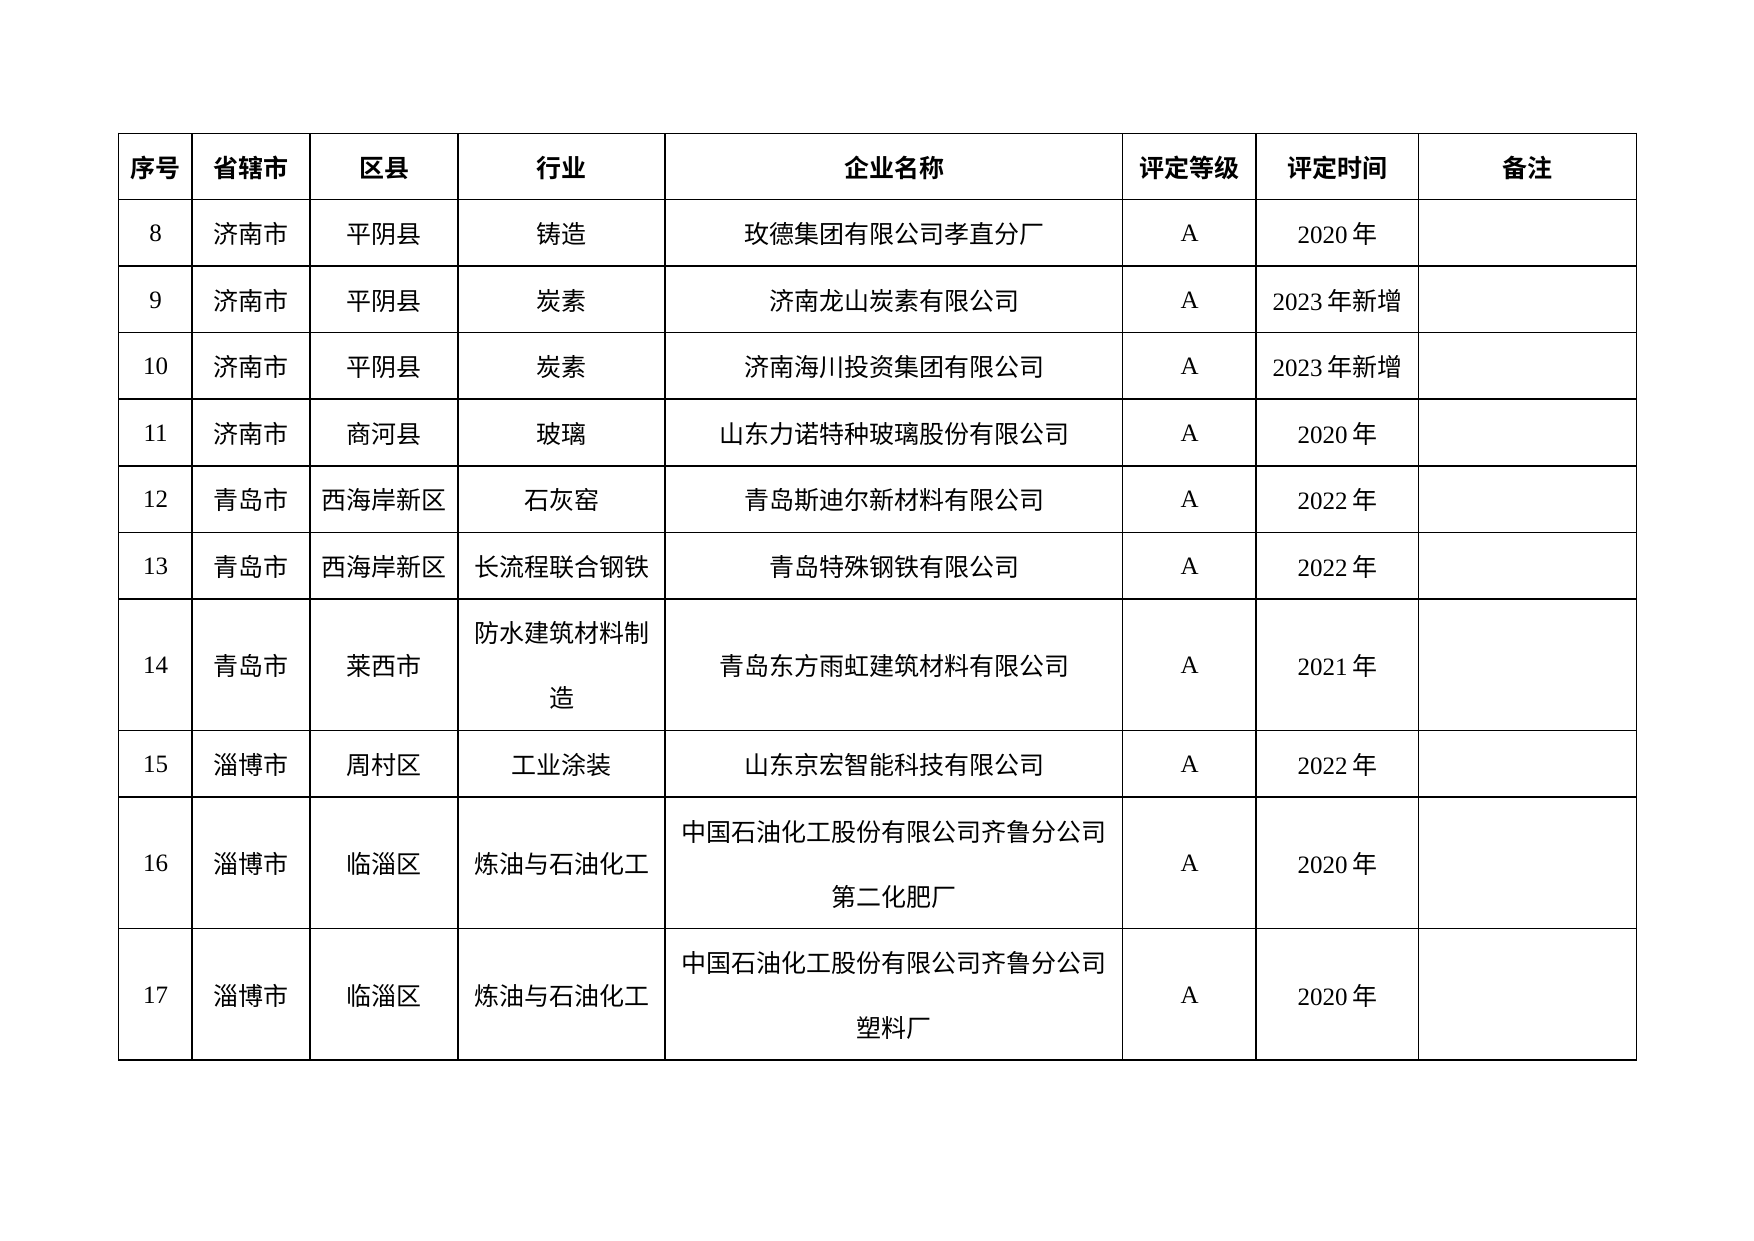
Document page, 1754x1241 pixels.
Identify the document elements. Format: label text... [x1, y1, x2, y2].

table_cell 中国石油化工股份有限公司齐鲁分公司第二化肥厂 [666, 798, 1122, 928]
table_cell 2020年 [1257, 929, 1418, 1059]
table_cell 14 [119, 600, 191, 729]
table_cell A [1123, 467, 1255, 531]
table_cell 17 [119, 929, 191, 1059]
table_header 评定时间 [1257, 134, 1418, 199]
table_cell [1419, 200, 1636, 265]
table_cell A [1123, 798, 1255, 928]
table_cell 2021年 [1257, 600, 1418, 729]
table_cell 2022年 [1257, 467, 1418, 531]
table_cell A [1123, 929, 1255, 1059]
table_cell 中国石油化工股份有限公司齐鲁分公司塑料厂 [666, 929, 1122, 1059]
table_cell [1419, 333, 1636, 398]
table_cell 青岛市 [193, 467, 309, 531]
table_cell 石灰窑 [459, 467, 664, 531]
table_cell 西海岸新区 [311, 467, 457, 531]
table_cell 青岛市 [193, 533, 309, 598]
table_cell 2020年 [1257, 200, 1418, 265]
table_cell [1419, 600, 1636, 729]
table_cell 济南市 [193, 400, 309, 465]
table_cell 13 [119, 533, 191, 598]
table_cell 16 [119, 798, 191, 928]
table_cell 玫德集团有限公司孝直分厂 [666, 200, 1122, 265]
table_cell 西海岸新区 [311, 533, 457, 598]
table_cell 莱西市 [311, 600, 457, 729]
table_cell 山东力诺特种玻璃股份有限公司 [666, 400, 1122, 465]
table_cell 10 [119, 333, 191, 398]
table_cell 铸造 [459, 200, 664, 265]
table_header 序号 [119, 134, 191, 199]
table_header 区县 [311, 134, 457, 199]
table_cell 淄博市 [193, 731, 309, 796]
table_cell 炭素 [459, 267, 664, 332]
table_cell 淄博市 [193, 798, 309, 928]
table_cell 2022年 [1257, 533, 1418, 598]
table_cell [1419, 467, 1636, 531]
table_cell 8 [119, 200, 191, 265]
table_cell 青岛特殊钢铁有限公司 [666, 533, 1122, 598]
table_cell [1419, 267, 1636, 332]
table_cell 临淄区 [311, 798, 457, 928]
table_cell 2023年新增 [1257, 333, 1418, 398]
table_cell A [1123, 333, 1255, 398]
table_header 行业 [459, 134, 664, 199]
table_cell A [1123, 600, 1255, 729]
table_cell A [1123, 400, 1255, 465]
table_header 备注 [1419, 134, 1636, 199]
table_header 企业名称 [666, 134, 1122, 199]
table_cell 青岛市 [193, 600, 309, 729]
table_cell [1419, 533, 1636, 598]
table_cell [1419, 731, 1636, 796]
table_cell 9 [119, 267, 191, 332]
table_cell 玻璃 [459, 400, 664, 465]
table_cell 临淄区 [311, 929, 457, 1059]
table_cell 青岛斯迪尔新材料有限公司 [666, 467, 1122, 531]
table_cell A [1123, 267, 1255, 332]
table_cell 2022年 [1257, 731, 1418, 796]
table_cell [1419, 400, 1636, 465]
table_cell 平阴县 [311, 333, 457, 398]
table_cell 平阴县 [311, 200, 457, 265]
table_cell 11 [119, 400, 191, 465]
table_cell 12 [119, 467, 191, 531]
table_cell 炭素 [459, 333, 664, 398]
table_cell A [1123, 731, 1255, 796]
table_cell 商河县 [311, 400, 457, 465]
table_cell 青岛东方雨虹建筑材料有限公司 [666, 600, 1122, 729]
table_cell 济南市 [193, 333, 309, 398]
table_cell 炼油与石油化工 [459, 798, 664, 928]
table_cell [1419, 798, 1636, 928]
table_cell [1419, 929, 1636, 1059]
table_cell 济南市 [193, 200, 309, 265]
table_cell 防水建筑材料制造 [459, 600, 664, 729]
table_cell A [1123, 533, 1255, 598]
table_cell 2023年新增 [1257, 267, 1418, 332]
table_header 省辖市 [193, 134, 309, 199]
table_cell 炼油与石油化工 [459, 929, 664, 1059]
table_header 评定等级 [1123, 134, 1255, 199]
table_cell 平阴县 [311, 267, 457, 332]
table_cell 济南龙山炭素有限公司 [666, 267, 1122, 332]
table_cell 2020年 [1257, 798, 1418, 928]
table_cell 山东京宏智能科技有限公司 [666, 731, 1122, 796]
table_cell 淄博市 [193, 929, 309, 1059]
table_cell 济南海川投资集团有限公司 [666, 333, 1122, 398]
table_cell 济南市 [193, 267, 309, 332]
table_cell 周村区 [311, 731, 457, 796]
table_cell A [1123, 200, 1255, 265]
table_cell 工业涂装 [459, 731, 664, 796]
table_cell 长流程联合钢铁 [459, 533, 664, 598]
table_cell 2020年 [1257, 400, 1418, 465]
table_cell 15 [119, 731, 191, 796]
